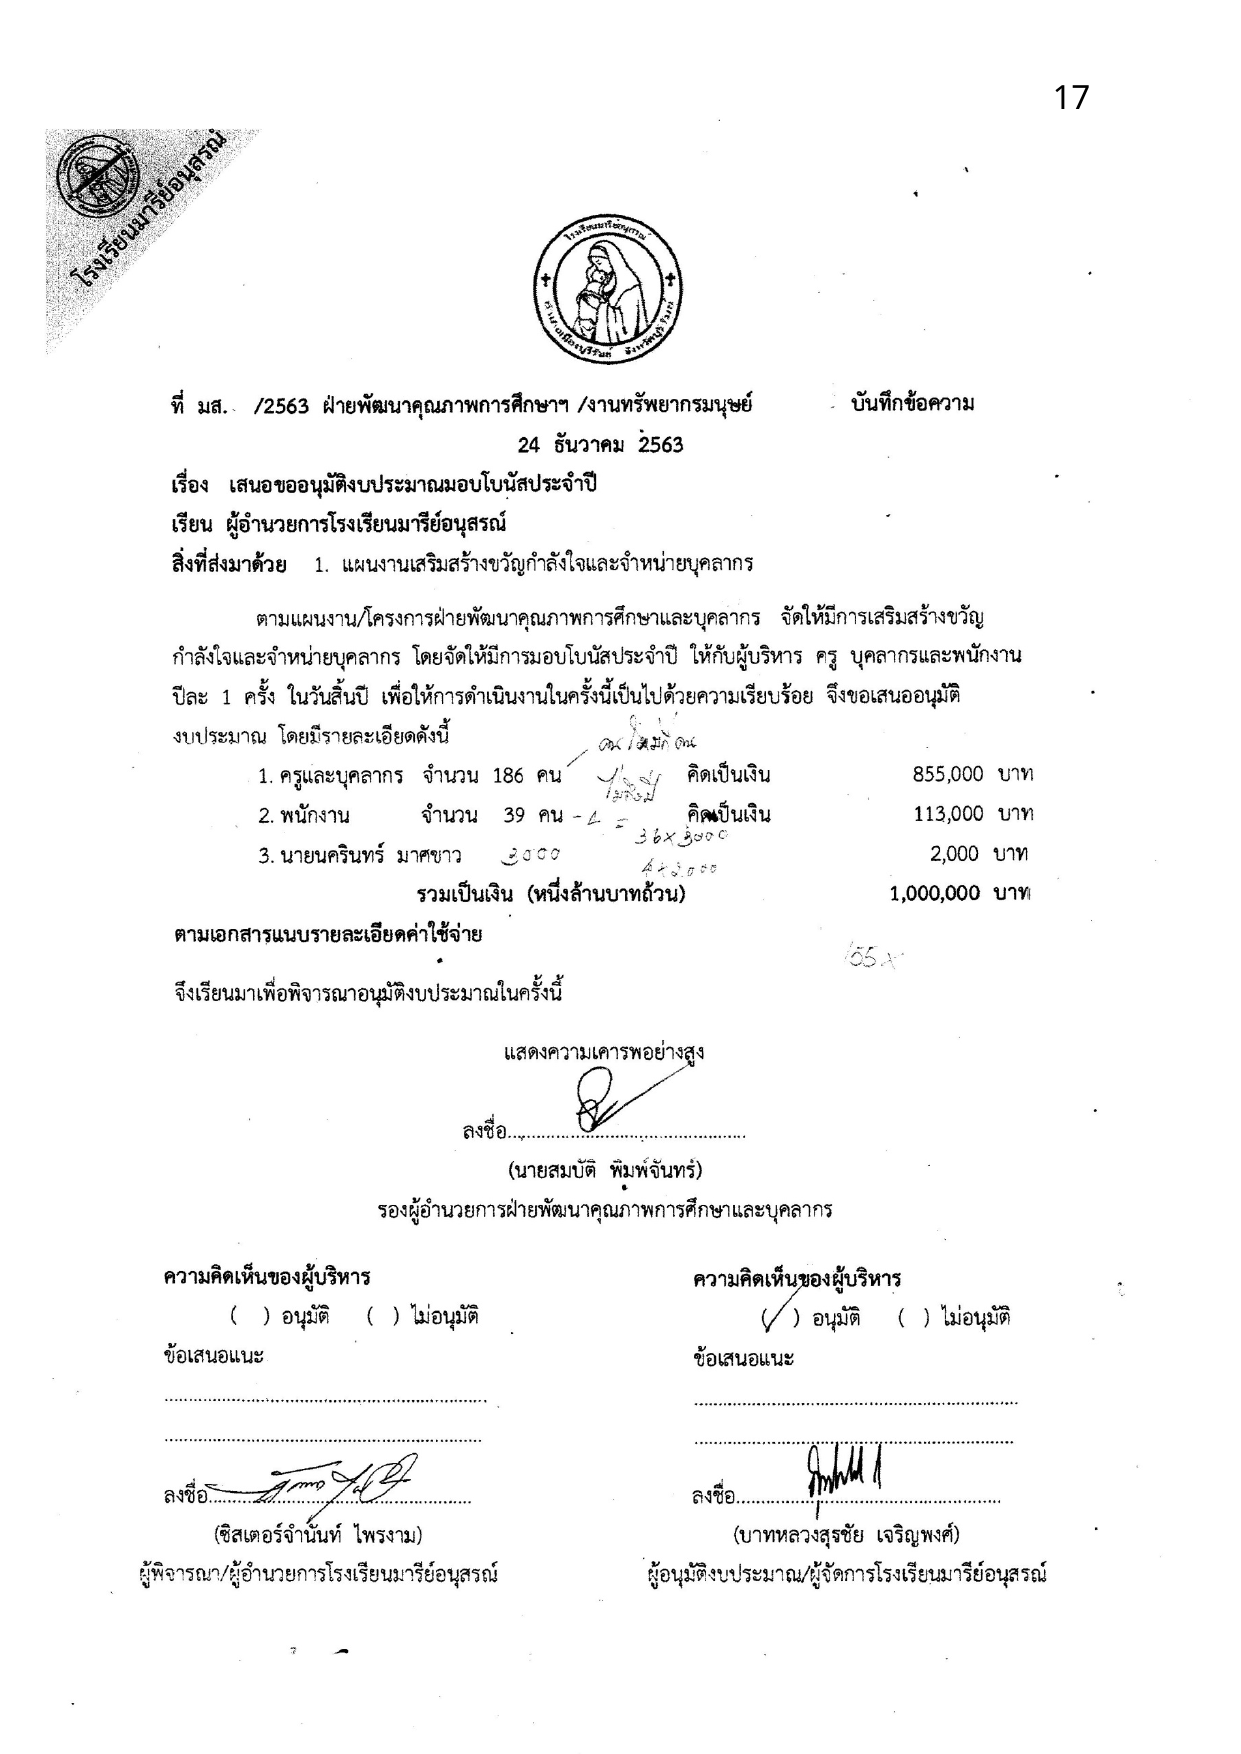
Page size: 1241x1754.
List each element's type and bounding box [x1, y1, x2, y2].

picture [29, 117, 1225, 1754]
